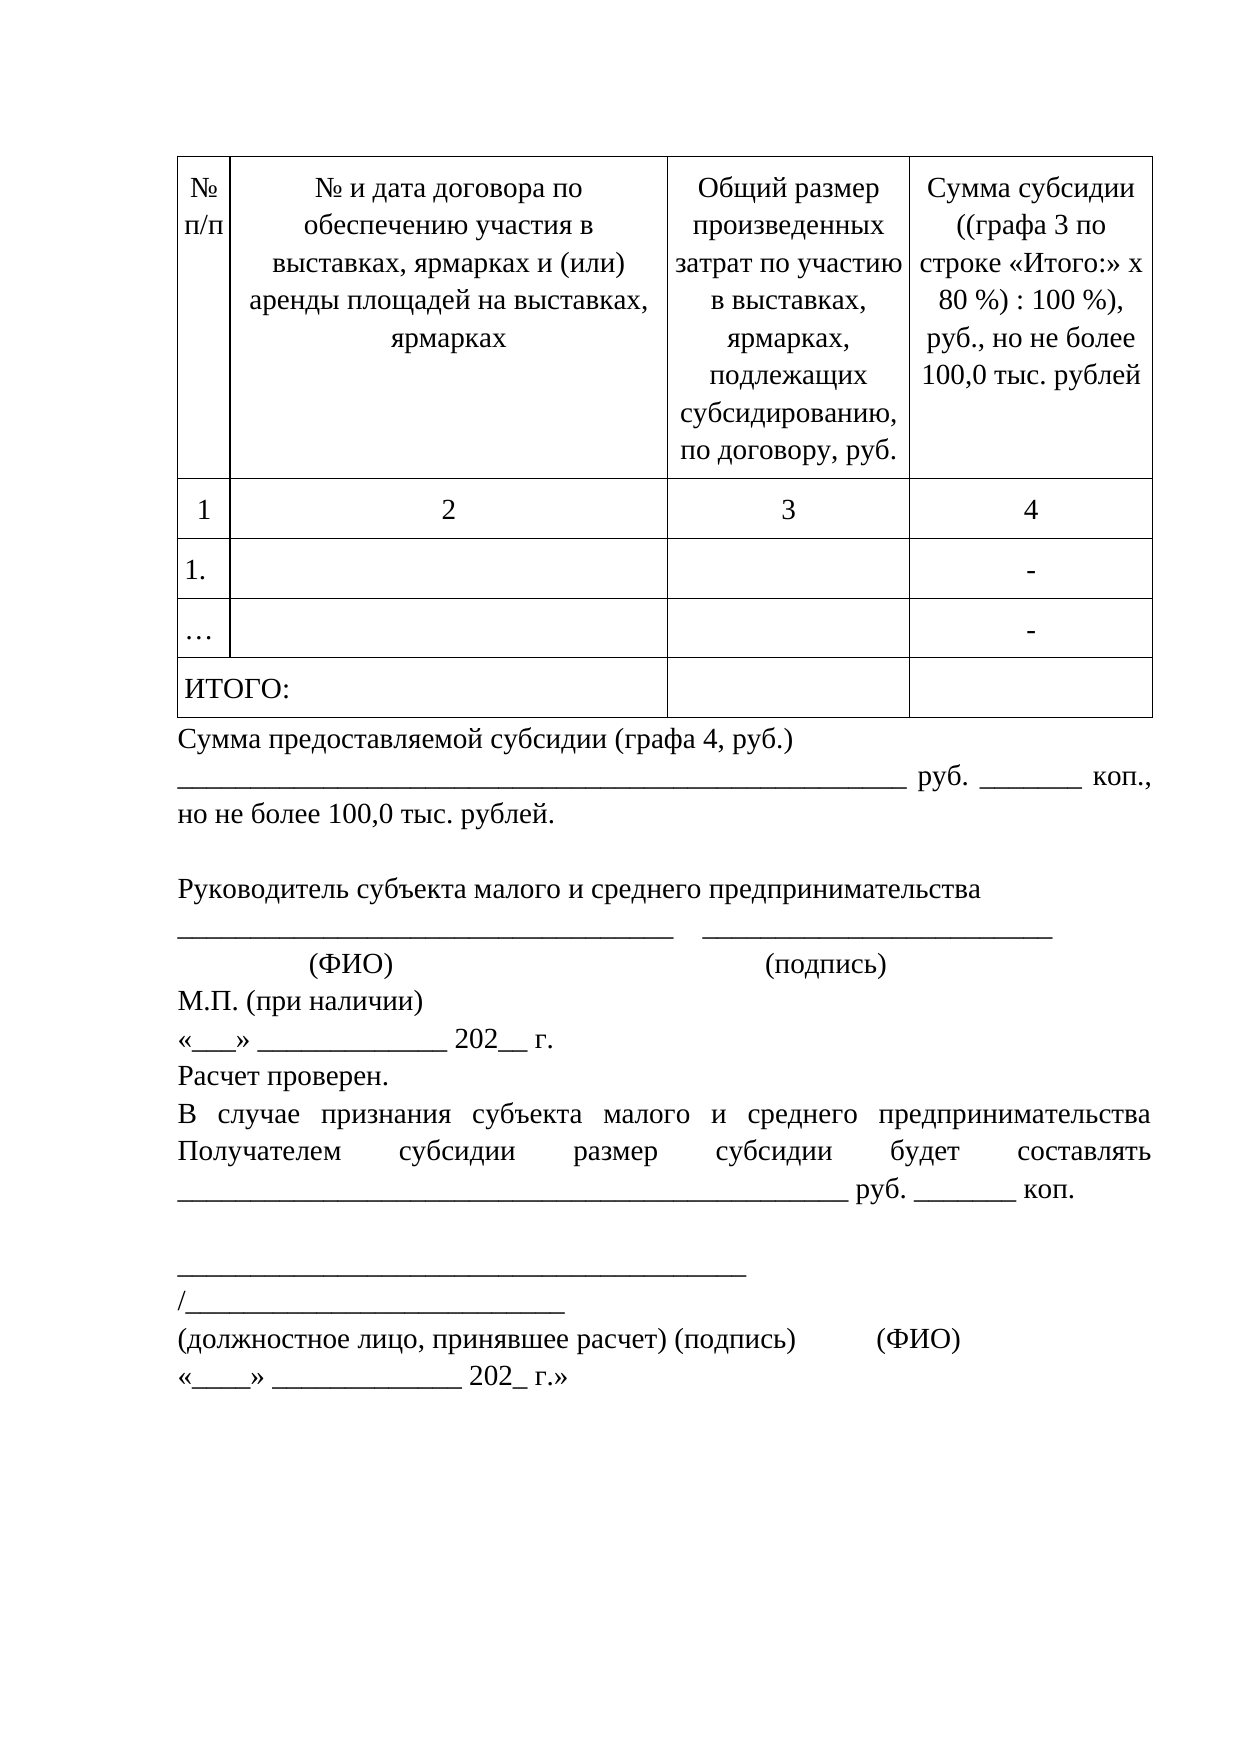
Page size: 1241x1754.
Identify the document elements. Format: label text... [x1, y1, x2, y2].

table_cell 1 [178, 479, 229, 538]
table_cell - [910, 539, 1152, 597]
text (ФИО) (подпись) [177, 943, 1152, 981]
table_cell … [178, 599, 229, 657]
text «____» _____________ 202_ г.» [177, 1356, 1152, 1393]
table_cell ИТОГО: [178, 658, 667, 717]
text В случае признания субъекта малого и среднего предпринимательства Получателем субсидии размер субсидии будет составлять ______________________________________________ руб. _______ коп. [177, 1093, 1152, 1206]
text М.П. (при наличии) [177, 981, 1152, 1018]
text __________________________________ ________________________ [177, 906, 1152, 943]
table_cell 2 [231, 479, 667, 538]
table_cell [668, 539, 909, 597]
table_cell 1. [178, 539, 229, 597]
text Сумма предоставляемой субсидии (графа 4, руб.) [177, 718, 1152, 756]
table_header Общий размер произведенных затрат по участию в выставках, ярмарках, подлежащих субсидированию, по договору, руб. [668, 157, 909, 478]
text _______________________________________ /__________________________ (должностное лицо, принявшее расчет) (подпись) (ФИО) [177, 1243, 1152, 1356]
table_cell 3 [668, 479, 909, 538]
text Расчет проверен. [177, 1056, 1152, 1093]
table_cell [668, 599, 909, 657]
table_header № п/п [178, 157, 229, 478]
table_header Сумма субсидии ((графа 3 по строке «Итого:» x 80 %) : 100 %), руб., но не более 100,0 тыс. рублей [910, 157, 1152, 478]
text «___» _____________ 202__ г. [177, 1018, 1152, 1056]
table_cell 4 [910, 479, 1152, 538]
text Руководитель субъекта малого и среднего предпринимательства [177, 868, 1152, 906]
table_cell [231, 539, 667, 597]
table_header № и дата договора по обеспечению участия в выставках, ярмарках и (или) аренды площадей на выставках, ярмарках [231, 157, 667, 478]
table_cell [668, 658, 909, 717]
text __________________________________________________ руб. _______ коп., но не более 100,0 тыс. рублей. [177, 756, 1152, 831]
table_cell [910, 658, 1152, 717]
table_cell [231, 599, 667, 657]
table_cell - [910, 599, 1152, 657]
